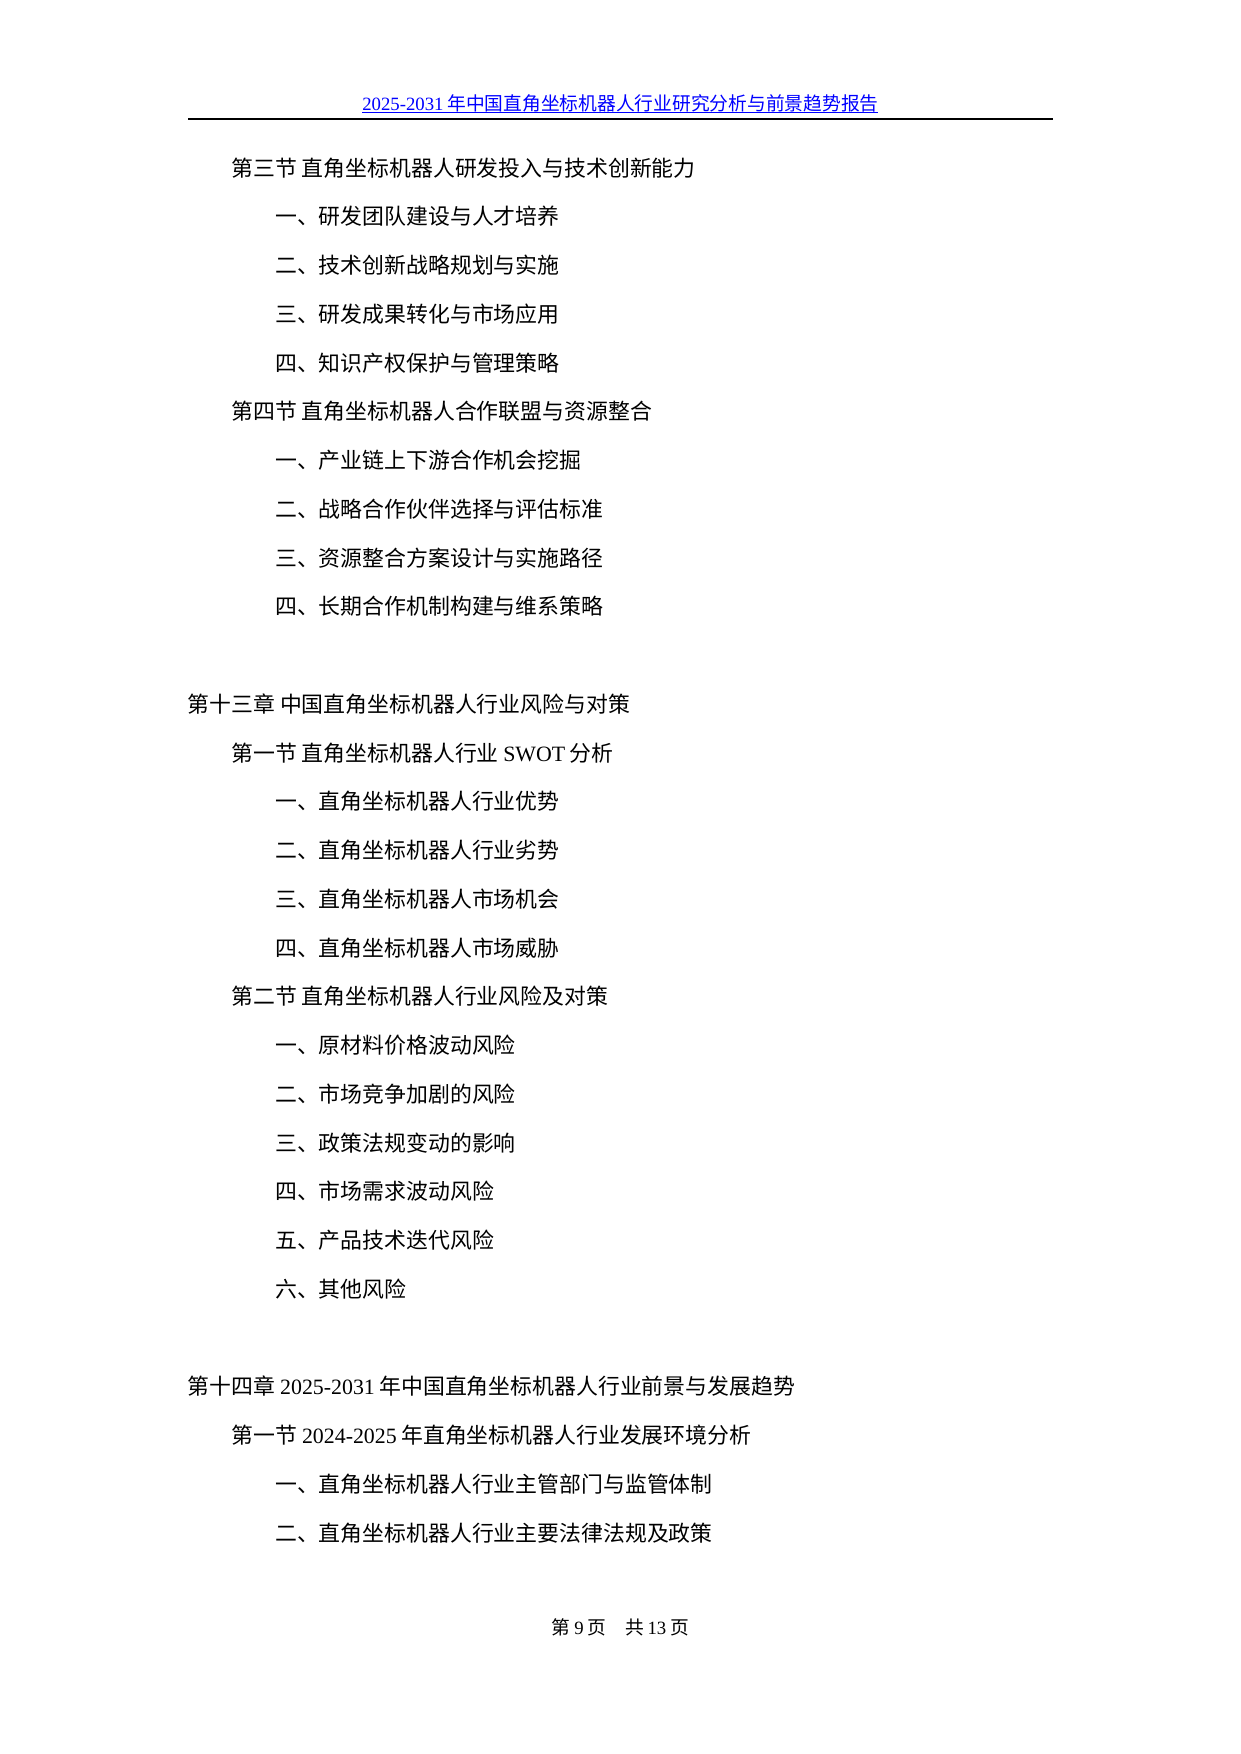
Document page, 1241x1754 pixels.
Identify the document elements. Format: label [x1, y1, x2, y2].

text [187, 150, 1053, 1548]
